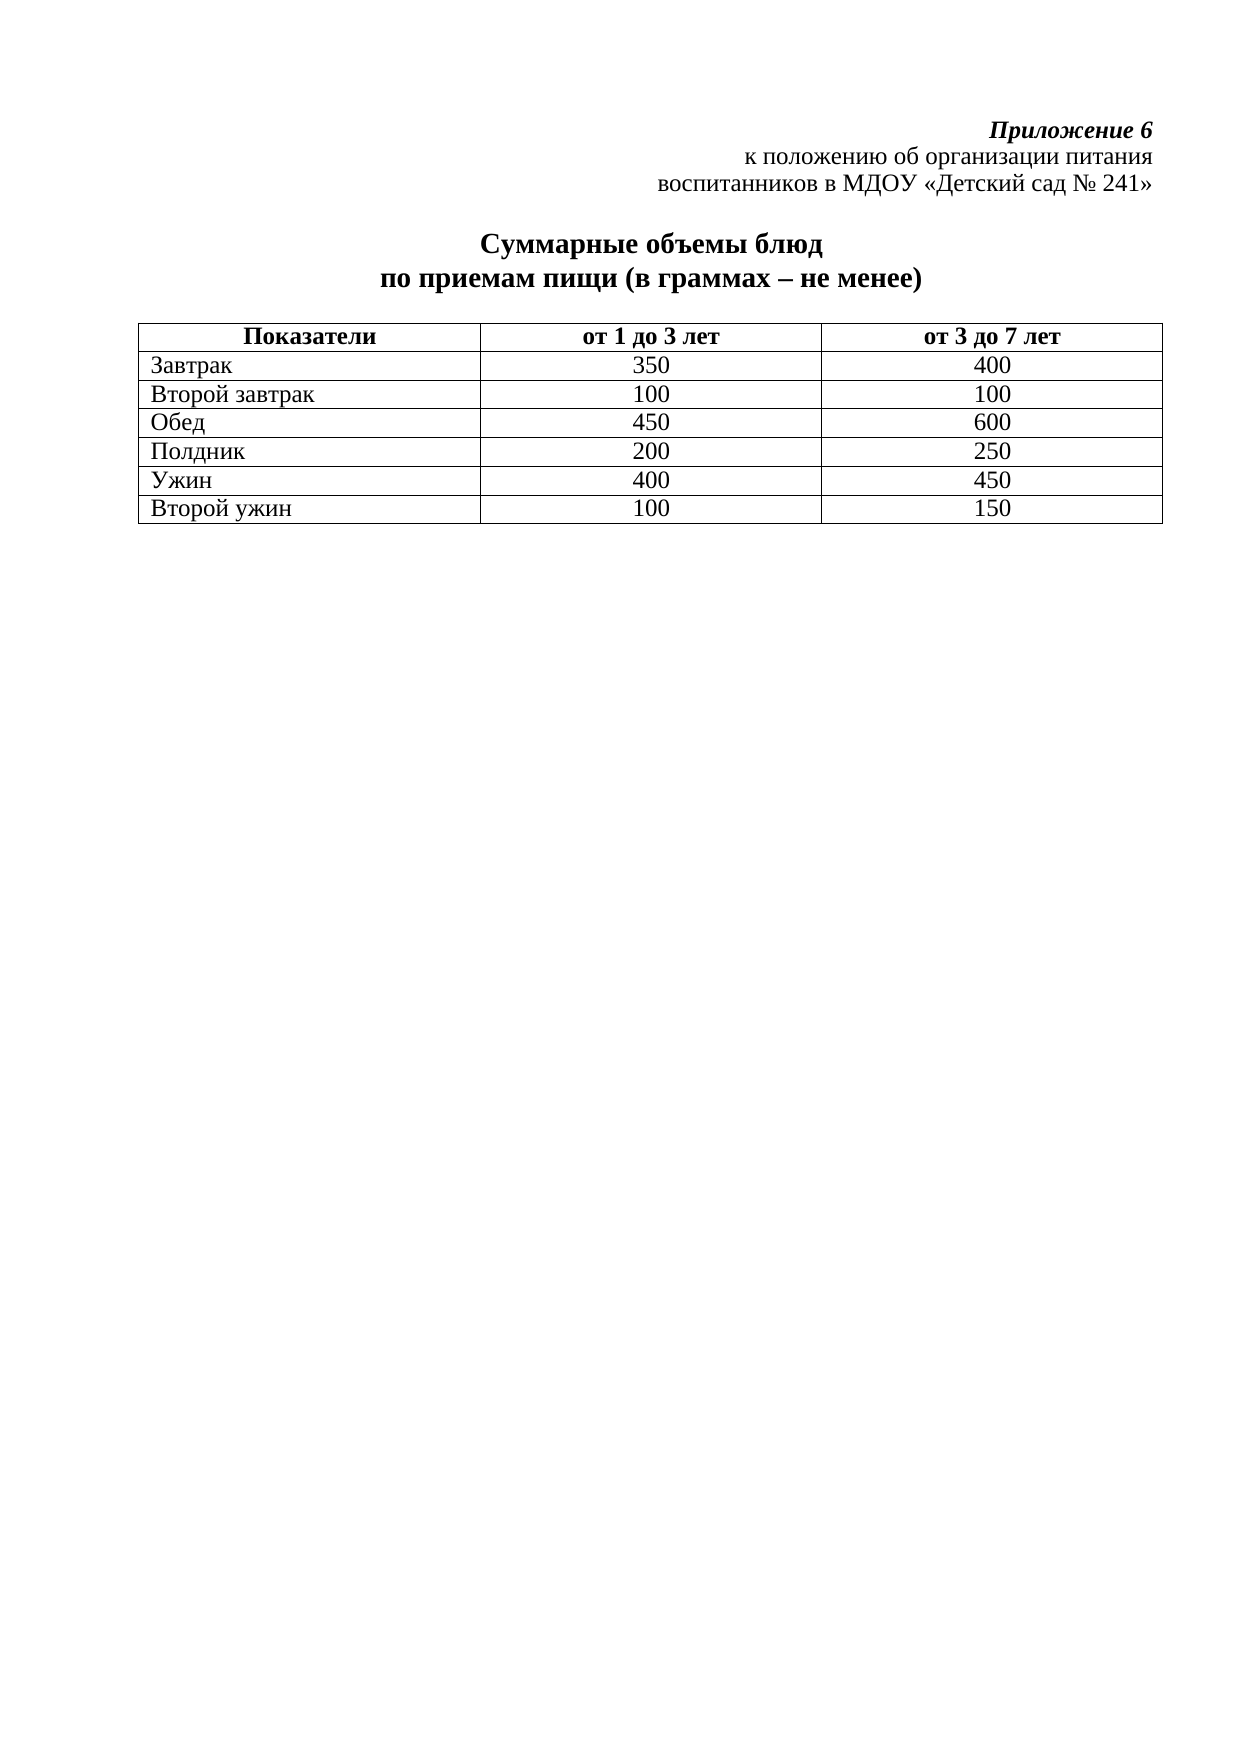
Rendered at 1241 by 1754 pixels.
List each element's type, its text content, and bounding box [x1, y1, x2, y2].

table_cell 250 [822, 438, 1162, 466]
table_cell 450 [481, 409, 821, 437]
table_header от 1 до 3 лет [481, 324, 821, 351]
text по приемам пищи (в граммах – не менее) [232, 260, 1070, 293]
table_cell Полдник [139, 438, 480, 466]
table_header Показатели [139, 324, 480, 351]
table_cell 450 [822, 467, 1162, 494]
table_cell Второй ужин [139, 496, 480, 523]
subtitle Суммарные объемы блюд [232, 226, 1070, 260]
table_cell Обед [139, 409, 480, 437]
table_cell 200 [481, 438, 821, 466]
table_cell 400 [822, 352, 1162, 380]
table_cell 400 [481, 467, 821, 494]
table_cell 600 [822, 409, 1162, 437]
table_cell Завтрак [139, 352, 480, 380]
table_header от 3 до 7 лет [822, 324, 1162, 351]
table_cell 100 [481, 381, 821, 408]
table_cell 150 [822, 496, 1162, 523]
table_cell Ужин [139, 467, 480, 494]
table_cell 100 [481, 496, 821, 523]
table_cell 100 [822, 381, 1162, 408]
text Приложение 6 к положению об организации питания воспитанников в МДОУ «Детский сад № 241» [585, 117, 1152, 197]
table_cell 350 [481, 352, 821, 380]
table_cell Второй завтрак [139, 381, 480, 408]
